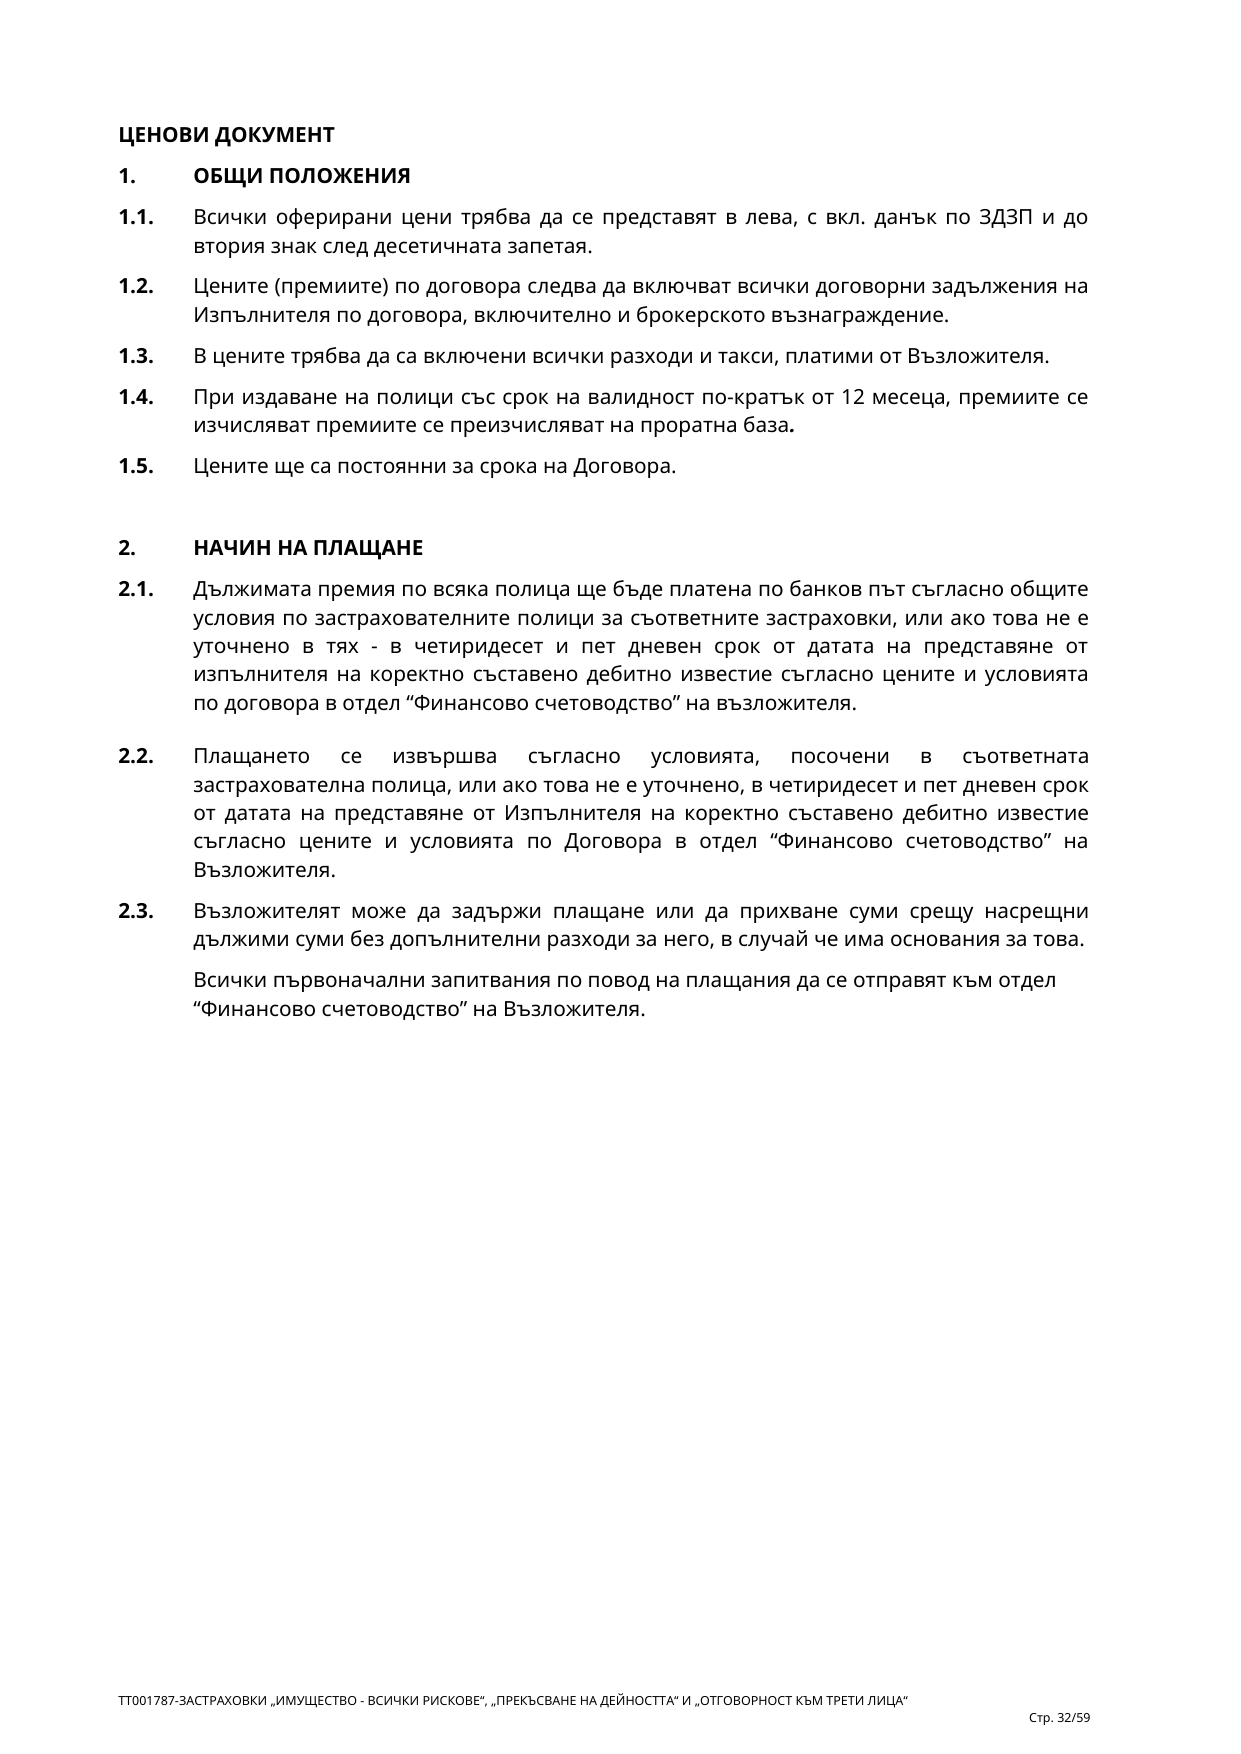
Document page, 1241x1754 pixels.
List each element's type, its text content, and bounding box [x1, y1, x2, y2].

text Всички първоначални запитвания по повод на плащания да се отправят към отдел “Финансово счетоводство” на Възложителя. [193, 965, 1090, 1022]
list Възложителят може да задържи плащане или да прихване суми срещу насрещни дължими суми без допълнителни разходи за него, в случай че има основания за това. [118, 896, 1090, 953]
list ОБЩИ ПОЛОЖЕНИЯ [118, 161, 1090, 190]
list НАЧИН НА ПЛАЩАНЕ [118, 533, 1090, 562]
list При издаване на полици със срок на валидност по-кратък от 12 месеца, премиите се изчисляват премиите се преизчисляват на проратна база. [118, 382, 1090, 439]
subtitle ЦЕНОВИ ДОКУМЕНТ [118, 120, 1090, 149]
list Дължимата премия по всяка полица ще бъде платена по банков път съгласно общите условия по застрахователните полици за съответните застраховки, или ако това не е уточнено в тях - в четиридесет и пет дневен срок от датата на представяне от изпълнителя на коректно съставено дебитно известие съгласно цените и условията по договора в отдел “Финансово счетоводство” на възложителя. [118, 574, 1090, 716]
list В цените трябва да са включени всички разходи и такси, платими от Възложителя. [118, 341, 1090, 369]
list Всички оферирани цени трябва да се представят в лева, с вкл. данък по ЗДЗП и до втория знак след десетичната запетая. [118, 202, 1090, 259]
list Плащането се извършва съгласно условията, посочени в съответната застрахователна полица, или ако това не е уточнено, в четиридесет и пет дневен срок от датата на представяне от Изпълнителя на коректно съставено дебитно известие съгласно цените и условията по Договора в отдел “Финансово счетоводство” на Възложителя. [118, 741, 1090, 883]
list Цените (премиите) по договора следва да включват всички договорни задължения на Изпълнителя по договора, включително и брокерското възнаграждение. [118, 272, 1090, 328]
list Цените ще са постоянни за срока на Договора. [118, 451, 1090, 480]
